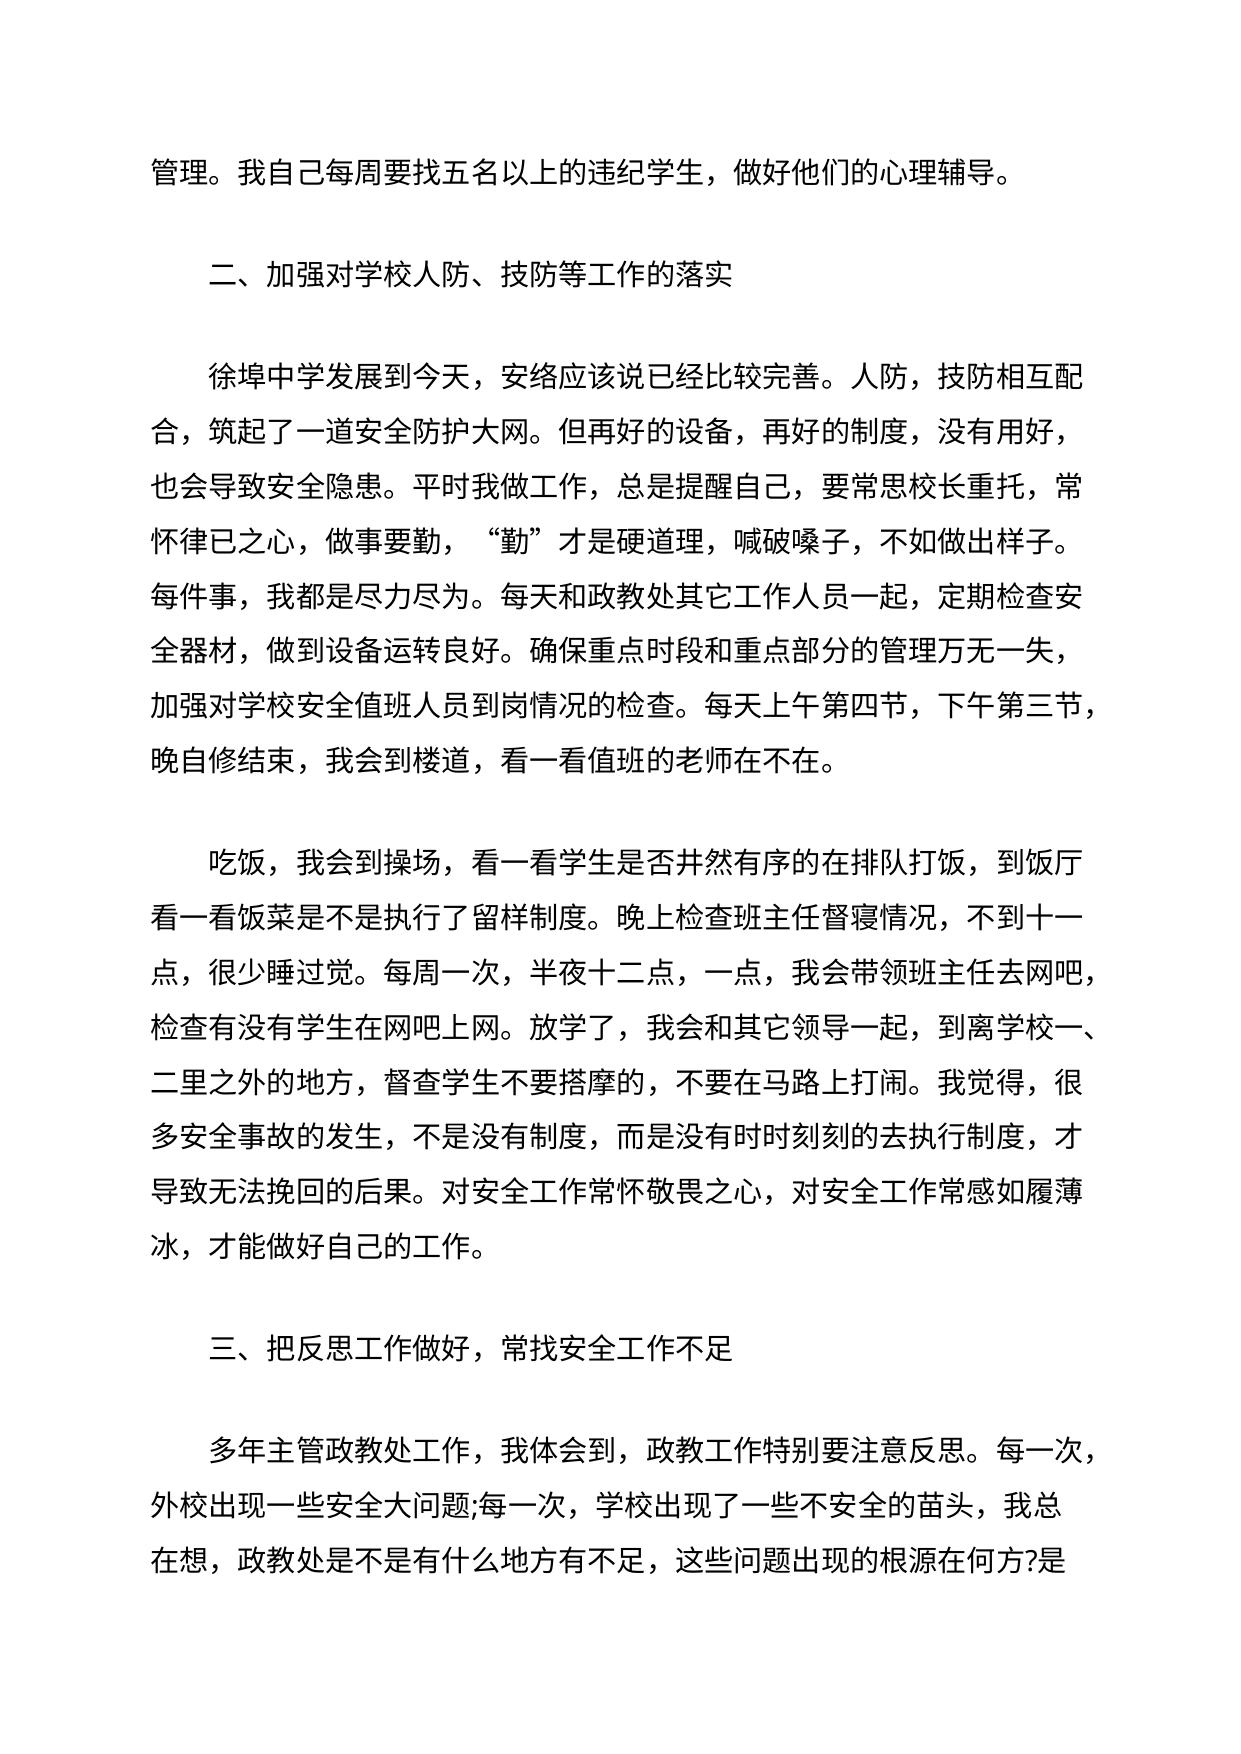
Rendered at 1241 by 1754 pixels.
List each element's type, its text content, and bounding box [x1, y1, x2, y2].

text 吃饭，我会到操场，看一看学生是否井然有序的在排队打饭，到饭厅看一看饭菜是不是执行了留样制度。晚上检查班主任督寝情况，不到十一点，很少睡过觉。每周一次，半夜十二点，一点，我会带领班主任去网吧，检查有没有学生在网吧上网。放学了，我会和其它领导一起，到离学校一、二里之外的地方，督查学生不要搭摩的，不要在马路上打闹。我觉得，很多安全事故的发生，不是没有制度，而是没有时时刻刻的去执行制度，才导致无法挽回的后果。对安全工作常怀敬畏之心，对安全工作常感如履薄冰，才能做好自己的工作。 [150, 839, 1090, 1266]
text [150, 150, 1090, 192]
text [150, 1427, 1090, 1580]
text 二、加强对学校人防、技防等工作的落实 [150, 252, 1090, 294]
text 三、把反思工作做好，常找安全工作不足 [150, 1326, 1090, 1368]
text 徐埠中学发展到今天，安络应该说已经比较完善。人防，技防相互配合，筑起了一道安全防护大网。但再好的设备，再好的制度，没有用好，也会导致安全隐患。平时我做工作，总是提醒自己，要常思校长重托，常怀律已之心，做事要勤，“勤”才是硬道理，喊破嗓子，不如做出样子。每件事，我都是尽力尽为。每天和政教处其它工作人员一起，定期检查安全器材，做到设备运转良好。确保重点时段和重点部分的管理万无一失，加强对学校安全值班人员到岗情况的检查。每天上午第四节，下午第三节，晚自修结束，我会到楼道，看一看值班的老师在不在。 [150, 353, 1090, 780]
